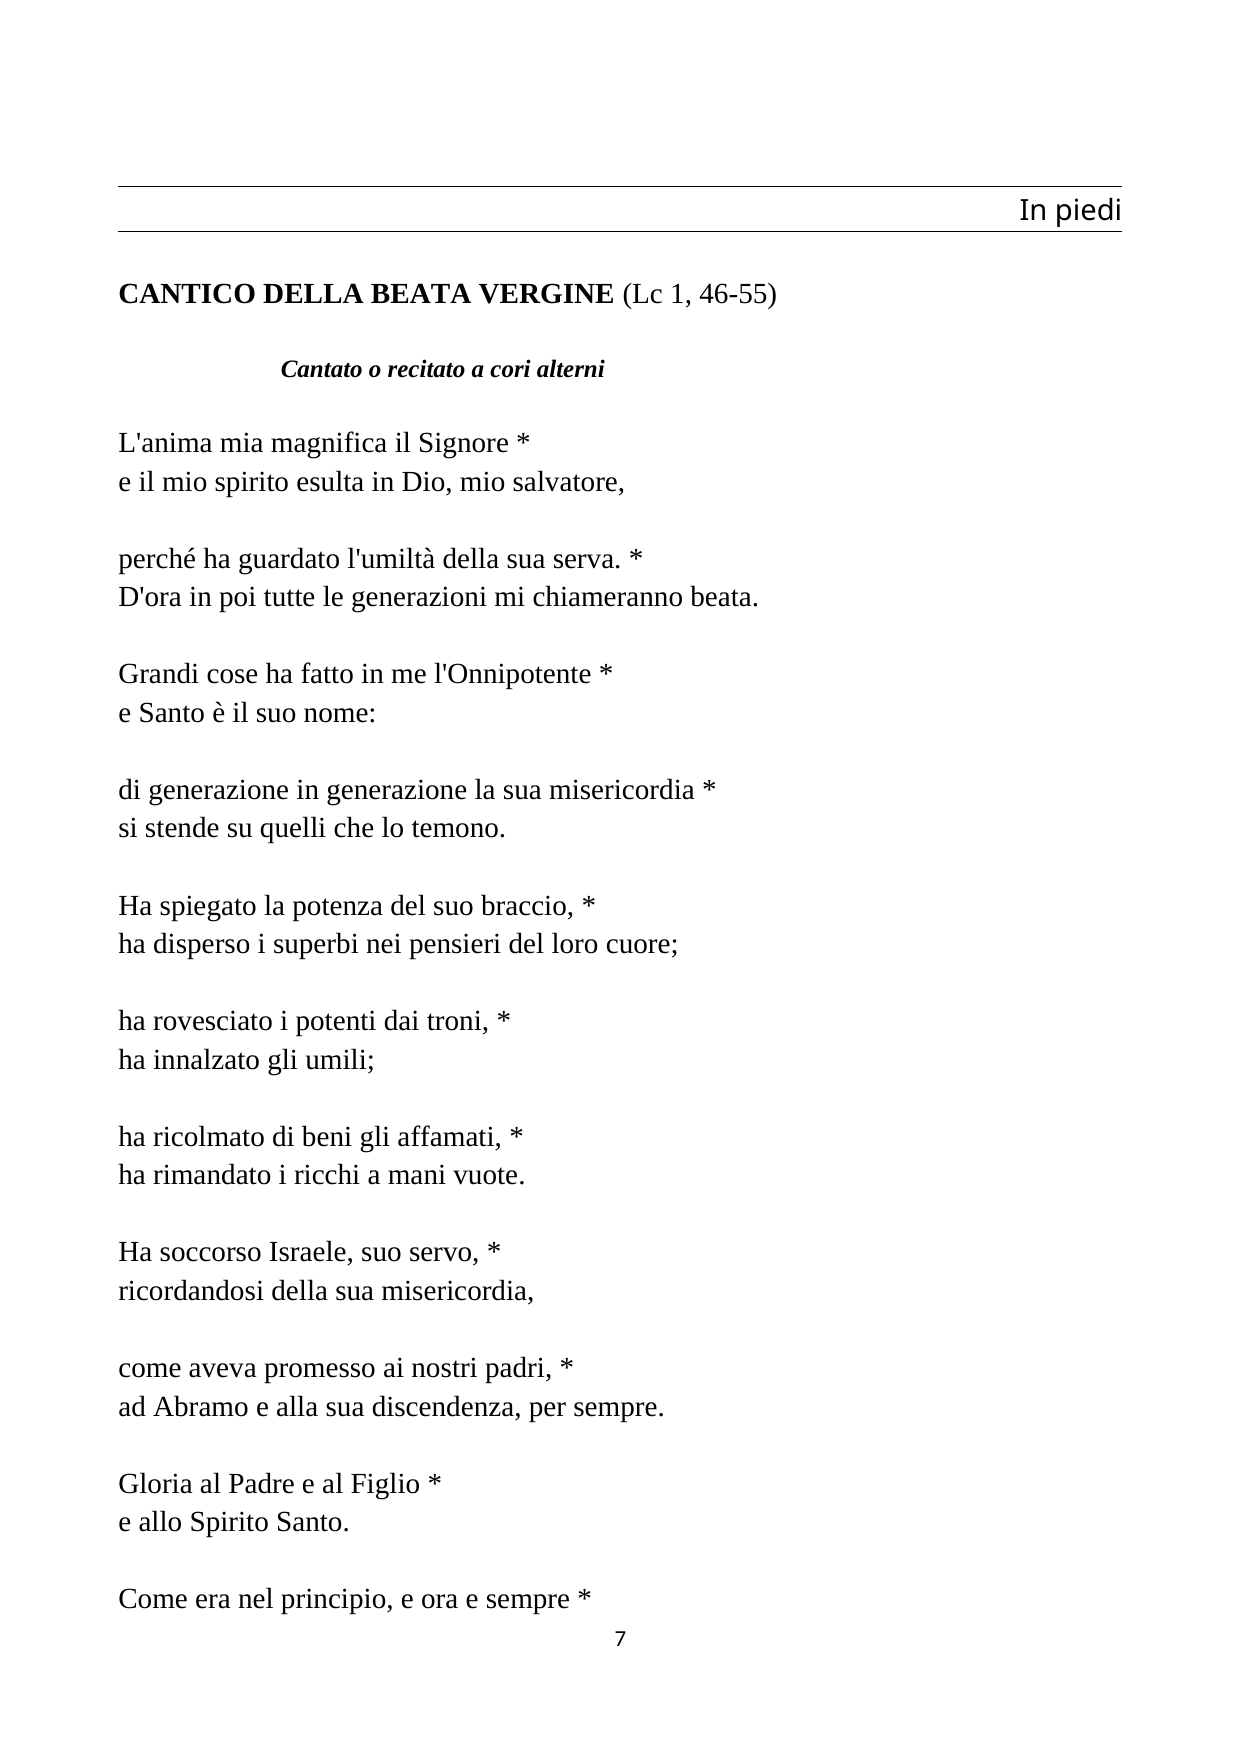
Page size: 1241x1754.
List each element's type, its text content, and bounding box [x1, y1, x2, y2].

text In piedi [118, 187, 1122, 231]
text Ha spiegato la potenza del suo braccio, * [118, 888, 1122, 921]
text CANTICO DELLA BEATA VERGINE (Lc 1, 46-55) [118, 277, 1122, 310]
text ad Abramo e alla sua discendenza, per sempre. [118, 1389, 1122, 1422]
text ha rimandato i ricchi a mani vuote. [118, 1157, 1122, 1191]
text e il mio spirito esulta in Dio, mio salvatore, [118, 464, 1122, 497]
text e Santo è il suo nome: [118, 695, 1122, 728]
text ha disperso i superbi nei pensieri del loro cuore; [118, 926, 1122, 960]
text Come era nel principio, e ora e sempre * [118, 1581, 1122, 1615]
text si stende su quelli che lo temono. [118, 811, 1122, 844]
text D'ora in poi tutte le generazioni mi chiameranno beata. [118, 579, 1122, 613]
text L'anima mia magnifica il Signore * [118, 425, 1122, 459]
text e allo Spirito Santo. [118, 1504, 1122, 1538]
text come aveva promesso ai nostri padri, * [118, 1350, 1122, 1384]
text ha innalzato gli umili; [118, 1042, 1122, 1075]
text ricordandosi della sua misericordia, [118, 1273, 1122, 1307]
text Cantato o recitato a cori alterni [118, 354, 1122, 382]
text di generazione in generazione la sua misericordia * [118, 772, 1122, 806]
text ha rovesciato i potenti dai troni, * [118, 1003, 1122, 1037]
text Ha soccorso Israele, suo servo, * [118, 1234, 1122, 1268]
text ha ricolmato di beni gli affamati, * [118, 1119, 1122, 1152]
text Gloria al Padre e al Figlio * [118, 1466, 1122, 1499]
text Grandi cose ha fatto in me l'Onnipotente * [118, 656, 1122, 690]
text perché ha guardato l'umiltà della sua serva. * [118, 541, 1122, 574]
